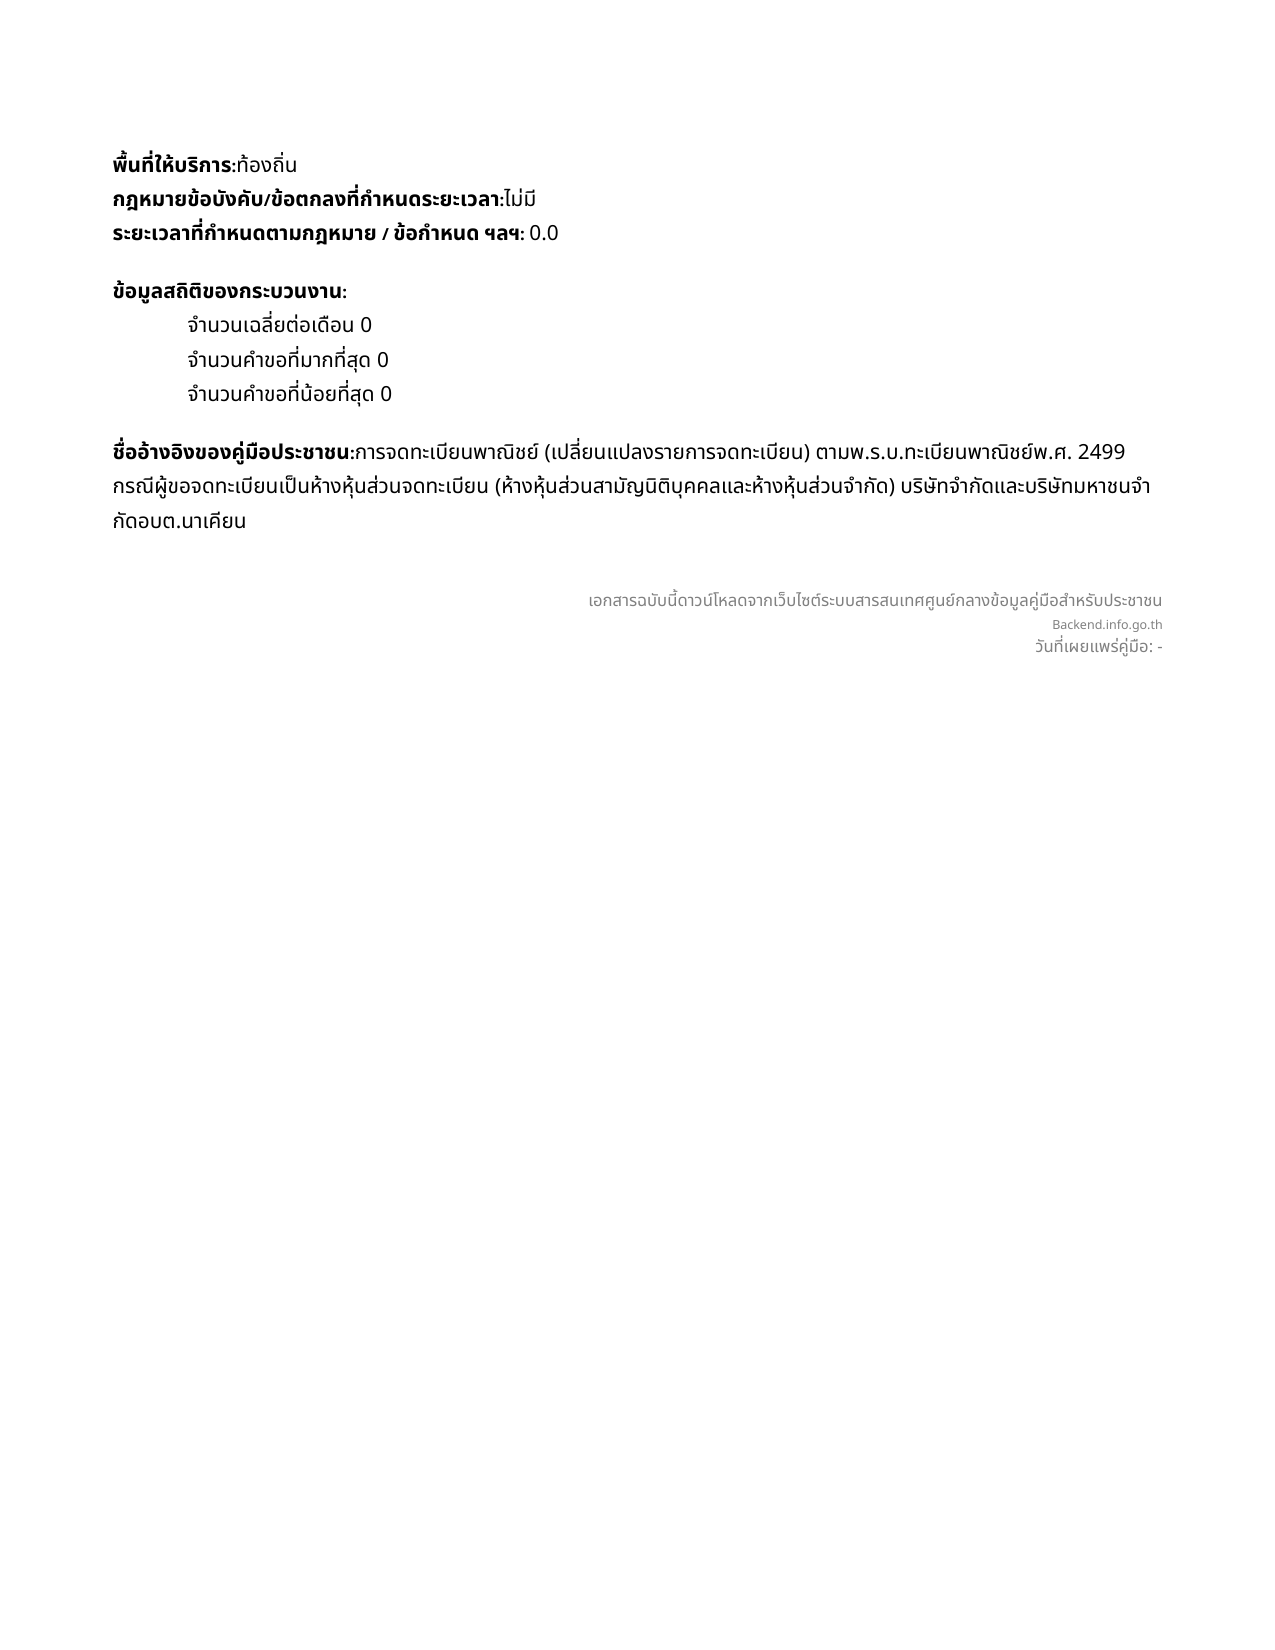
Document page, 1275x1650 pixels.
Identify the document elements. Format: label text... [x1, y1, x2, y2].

text พื้นที่ให้บริการ:ท้องถิ่น [112, 150, 1162, 181]
text จำนวนคำขอที่น้อยที่สุด 0 [112, 379, 1162, 411]
text เอกสารฉบับนี้ดาวน์โหลดจากเว็บไซต์ระบบสารสนเทศศูนย์กลางข้อมูลคู่มือสำหรับประชาชน [112, 589, 1162, 614]
text ข้อมูลสถิติของกระบวนงาน: [112, 277, 1162, 308]
text จำนวนเฉลี่ยต่อเดือน 0 [112, 311, 1162, 342]
text จำนวนคำขอที่มากที่สุด 0 [112, 345, 1162, 376]
text วันที่เผยแพร่คู่มือ: - [112, 634, 1162, 660]
text ชื่ออ้างอิงของคู่มือประชาชน:การจดทะเบียนพาณิชย์ (เปลี่ยนแปลงรายการจดทะเบียน) ตามพ.ร.บ.ทะเบียนพาณิชย์พ.ศ. 2499 กรณีผู้ขอจดทะเบียนเป็นห้างหุ้นส่วนจดทะเบียน (ห้างหุ้นส่วนสามัญนิติบุคคลและห้างหุ้นส่วนจำกัด) บริษัทจำกัดและบริษัทมหาชนจำกัดอบต.นาเคียน [112, 437, 1162, 537]
text กฎหมายข้อบังคับ/ข้อตกลงที่กำหนดระยะเวลา:ไม่มี ระยะเวลาที่กำหนดตามกฎหมาย / ข้อกำหนด ฯลฯ: 0.0 [112, 184, 1162, 249]
text Backend.info.go.th [112, 616, 1162, 633]
